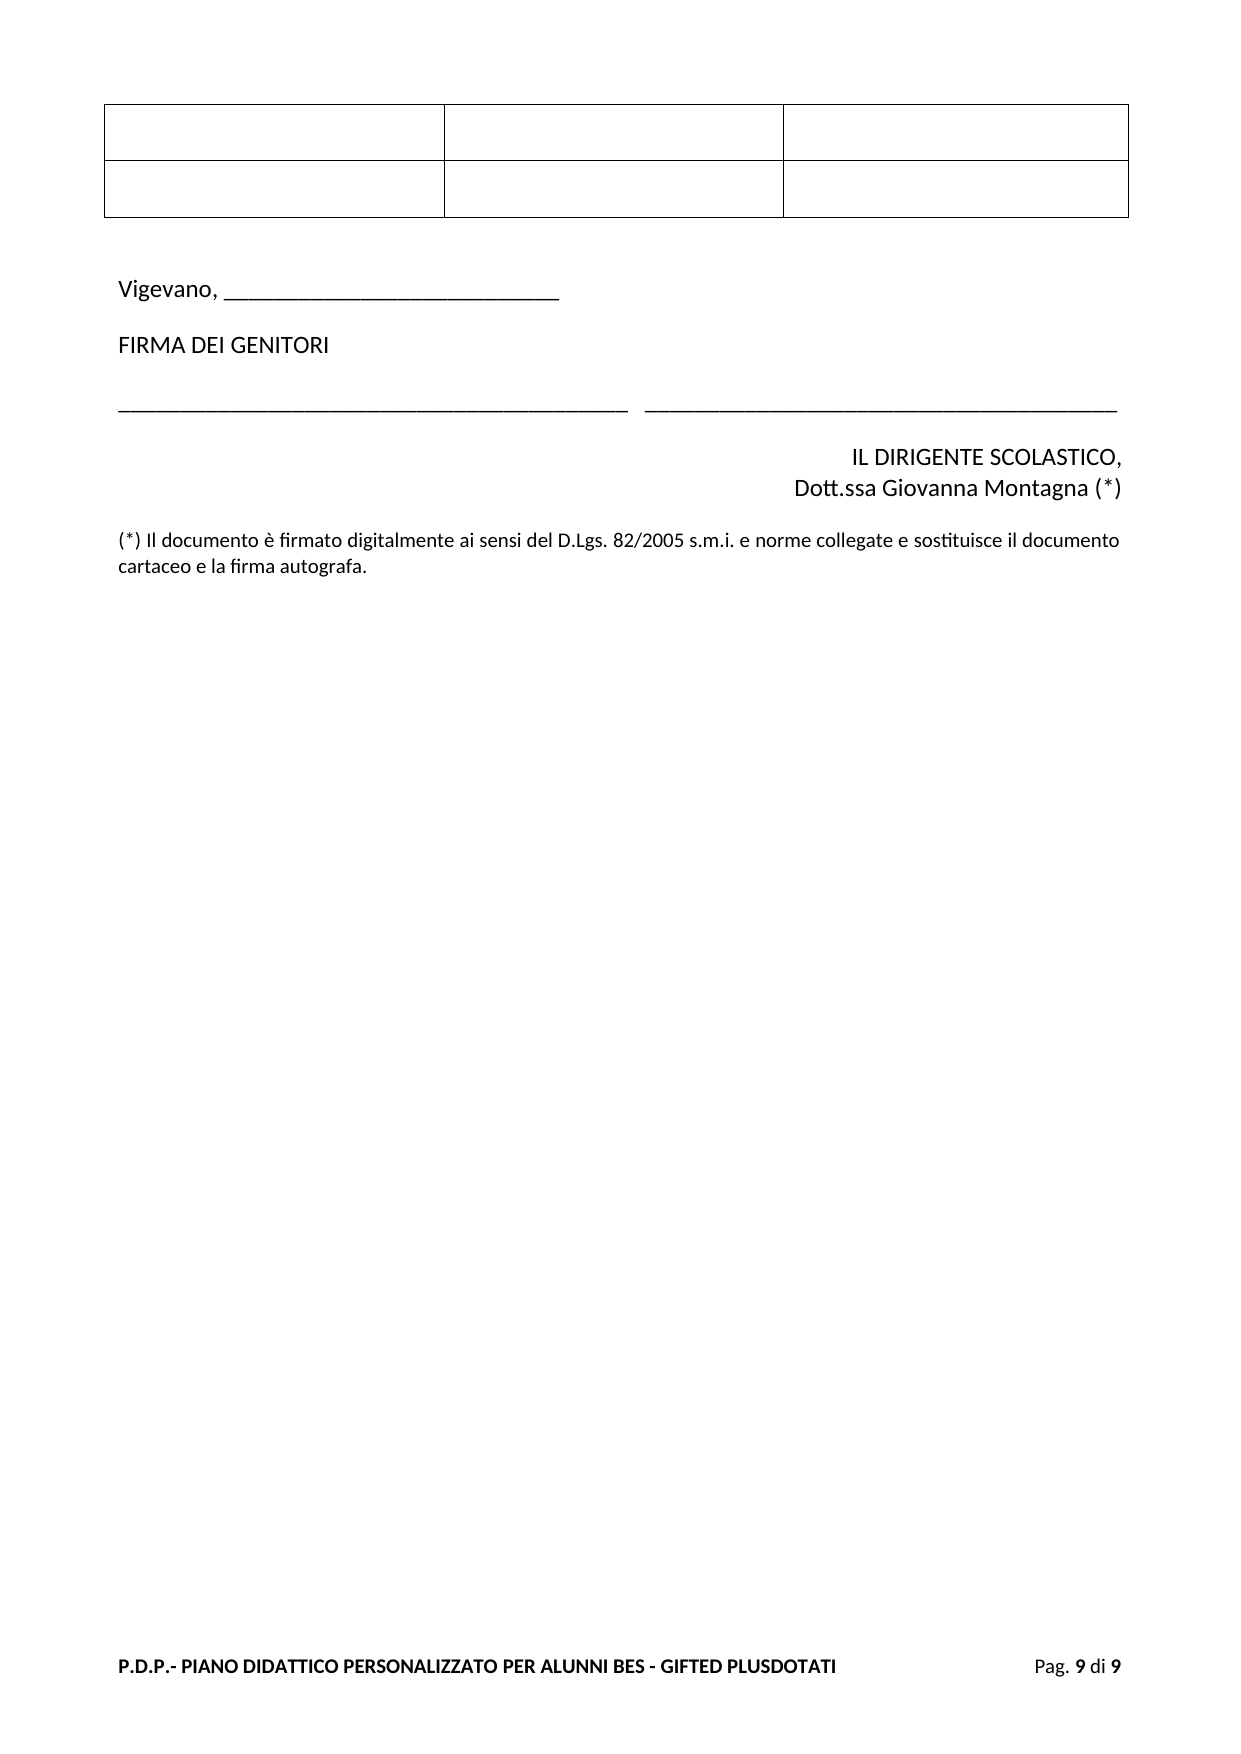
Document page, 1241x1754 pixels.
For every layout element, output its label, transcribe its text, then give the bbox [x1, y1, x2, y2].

text IL DIRIGENTE SCOLASTICO, [118, 441, 1122, 472]
text Dott.ssa Giovanna Montagna (*) [118, 472, 1122, 502]
text _________________________________________ ______________________________________ [118, 385, 1122, 416]
table_cell [105, 161, 444, 217]
text (*) Il documento è firmato digitalmente ai sensi del D.Lgs. 82/2005 s.m.i. e norme collegate e sostituisce il documento cartaceo e la firma autografa. [118, 528, 1122, 578]
text Vigevano, ___________________________ [118, 274, 1122, 304]
table_cell [445, 105, 783, 160]
table_cell [784, 105, 1128, 160]
table_cell [445, 161, 783, 217]
table_cell [105, 105, 444, 160]
text FIRMA DEI GENITORI [118, 329, 1122, 360]
table_cell [784, 161, 1128, 217]
